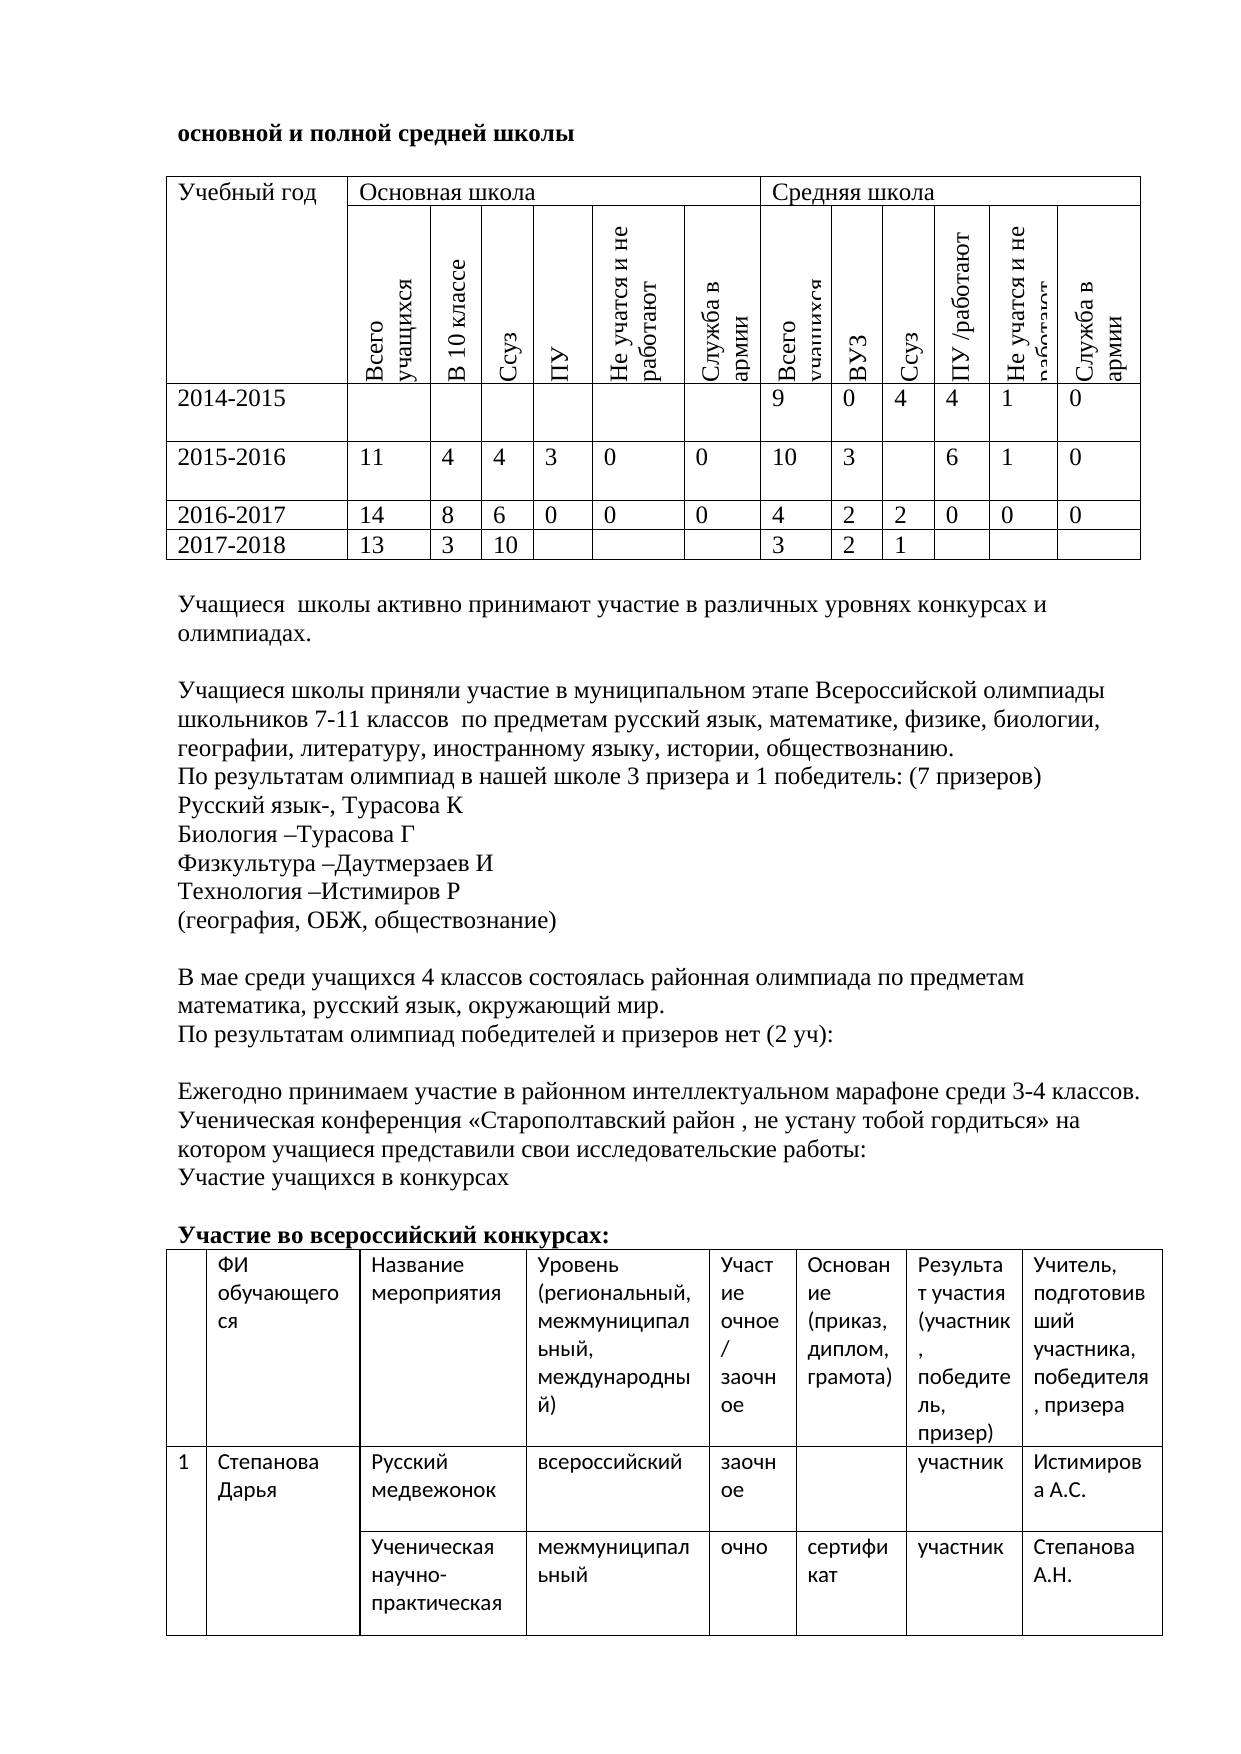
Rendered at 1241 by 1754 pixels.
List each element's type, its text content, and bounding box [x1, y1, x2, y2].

table_cell 4 [482, 442, 533, 499]
text Ежегодно принимаем участие в районном интеллектуальном марафоне среди 3-4 классов. [177, 1076, 1152, 1105]
table_cell Степанова А.Н. [1023, 1532, 1162, 1635]
table_cell 2016-2017 [167, 501, 347, 529]
table_header Участие очное/ заочное [710, 1250, 796, 1446]
table_cell 2 [832, 501, 882, 529]
text (география, ОБЖ, обществознание) [177, 905, 1152, 934]
table_cell 6 [935, 442, 989, 499]
table_cell Всего учащихся [348, 206, 430, 382]
table_cell всероссийский [527, 1447, 709, 1531]
table_cell 2 [832, 530, 882, 559]
table_cell 4 [431, 442, 481, 499]
table_cell 0 [593, 442, 684, 499]
table_cell 0 [685, 501, 760, 529]
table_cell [361, 1532, 526, 1635]
table_cell [482, 384, 533, 441]
table_cell 0 [1058, 501, 1140, 529]
table_cell Русский медвежонок [361, 1447, 526, 1531]
table_cell 0 [534, 501, 592, 529]
table_cell 3 [534, 442, 592, 499]
table_header Основание (приказ, диплом, грамота) [797, 1250, 906, 1446]
table_cell 10 [482, 530, 533, 559]
table_cell [431, 384, 481, 441]
table_cell В 10 классе [431, 206, 481, 382]
table_cell [990, 530, 1057, 559]
table_cell 13 [348, 530, 430, 559]
table_cell 8 [431, 501, 481, 529]
table_cell ПУ /работают [935, 206, 989, 382]
text По результатам олимпиад победителей и призеров нет (2 уч): [177, 1019, 1152, 1048]
table_cell Степанова Дарья [207, 1447, 359, 1635]
table_cell участник [907, 1532, 1022, 1635]
table_cell 4 [883, 384, 934, 441]
table_cell [534, 530, 592, 559]
text Участие во всероссийский конкурсах: [177, 1220, 1152, 1249]
table_header ФИ обучающегося [207, 1250, 359, 1446]
table_cell 3 [832, 442, 882, 499]
text Учащиеся школы активно принимают участие в различных уровнях конкурсах и олимпиадах. [177, 589, 1152, 646]
text основной и полной средней школы [177, 118, 1152, 147]
table_cell [1058, 530, 1140, 559]
table_cell 0 [832, 384, 882, 441]
table_cell [685, 384, 760, 441]
table_cell [348, 384, 430, 441]
table_cell Служба в армии [685, 206, 760, 382]
table_cell заочное [710, 1447, 796, 1531]
text Участие учащихся в конкурсах [177, 1162, 1152, 1191]
table_cell 2014-2015 [167, 384, 347, 441]
table_cell 10 [761, 442, 831, 499]
table_header Учебный год [167, 177, 347, 382]
table_cell 14 [348, 501, 430, 529]
table_cell Истимирова А.С. [1023, 1447, 1162, 1531]
table_header Учитель, подготовивший участника, победителя, призера [1023, 1250, 1162, 1446]
text Учащиеся школы приняли участие в муниципальном этапе Всероссийской олимпиады школьников 7-11 классов по предметам русский язык, математике, физике, биологии, географии, литературу, иностранному языку, истории, обществознанию. [177, 675, 1152, 761]
table_cell 6 [482, 501, 533, 529]
table_cell 2015-2016 [167, 442, 347, 499]
text Физкультура –Даутмерзаев И [177, 848, 1152, 876]
table_cell 0 [935, 501, 989, 529]
table_cell сертификат [797, 1532, 906, 1635]
table_cell участник [907, 1447, 1022, 1531]
table_cell 0 [593, 501, 684, 529]
table_cell Всего учащихся [761, 206, 831, 382]
table_header Название мероприятия [361, 1250, 526, 1446]
table_cell 0 [1058, 442, 1140, 499]
table_header Основная школа [348, 177, 760, 205]
text Технология –Истимиров Р [177, 876, 1152, 905]
table_cell 1 [990, 384, 1057, 441]
table_cell 1 [990, 442, 1057, 499]
table_cell ПУ [534, 206, 592, 382]
table_cell [883, 442, 934, 499]
table_cell Ссуз [482, 206, 533, 382]
table_cell 9 [761, 384, 831, 441]
text В мае среди учащихся 4 классов состоялась районная олимпиада по предметам математика, русский язык, окружающий мир. [177, 962, 1152, 1019]
table_header Уровень (региональный, межмуниципальный, международный) [527, 1250, 709, 1446]
table_cell 11 [348, 442, 430, 499]
table_cell 0 [1058, 384, 1140, 441]
table_cell 1 [883, 530, 934, 559]
table_cell [935, 530, 989, 559]
table_cell Не учатся и не работают [990, 206, 1057, 382]
table_cell Служба в армии [1058, 206, 1140, 382]
table_cell 3 [761, 530, 831, 559]
table_cell 0 [685, 442, 760, 499]
table_cell [534, 384, 592, 441]
table_cell 2 [883, 501, 934, 529]
table_header [167, 1250, 206, 1446]
table_cell [685, 530, 760, 559]
text Ученическая конференция «Старополтавский район , не устану тобой гордиться» на котором учащиеся представили свои исследовательские работы: [177, 1105, 1152, 1162]
table_cell межмуниципальный [527, 1532, 709, 1635]
table_cell очно [710, 1532, 796, 1635]
table_cell 1 [167, 1447, 206, 1635]
text По результатам олимпиад в нашей школе 3 призера и 1 победитель: (7 призеров) [177, 761, 1152, 790]
table_header Средняя школа [761, 177, 1140, 205]
table_cell Ссуз [883, 206, 934, 382]
table_cell 4 [761, 501, 831, 529]
text Русский язык-, Турасова К [177, 790, 1152, 819]
table_header Результат участия (участник, победитель, призер) [907, 1250, 1022, 1446]
table_cell 2017-2018 [167, 530, 347, 559]
table_cell 4 [935, 384, 989, 441]
table_cell 3 [431, 530, 481, 559]
table_cell [593, 384, 684, 441]
text Биология –Турасова Г [177, 819, 1152, 848]
table_cell [593, 530, 684, 559]
table_cell [797, 1447, 906, 1531]
table_cell ВУЗ [832, 206, 882, 382]
table_cell Не учатся и не работают [593, 206, 684, 382]
table_cell 0 [990, 501, 1057, 529]
